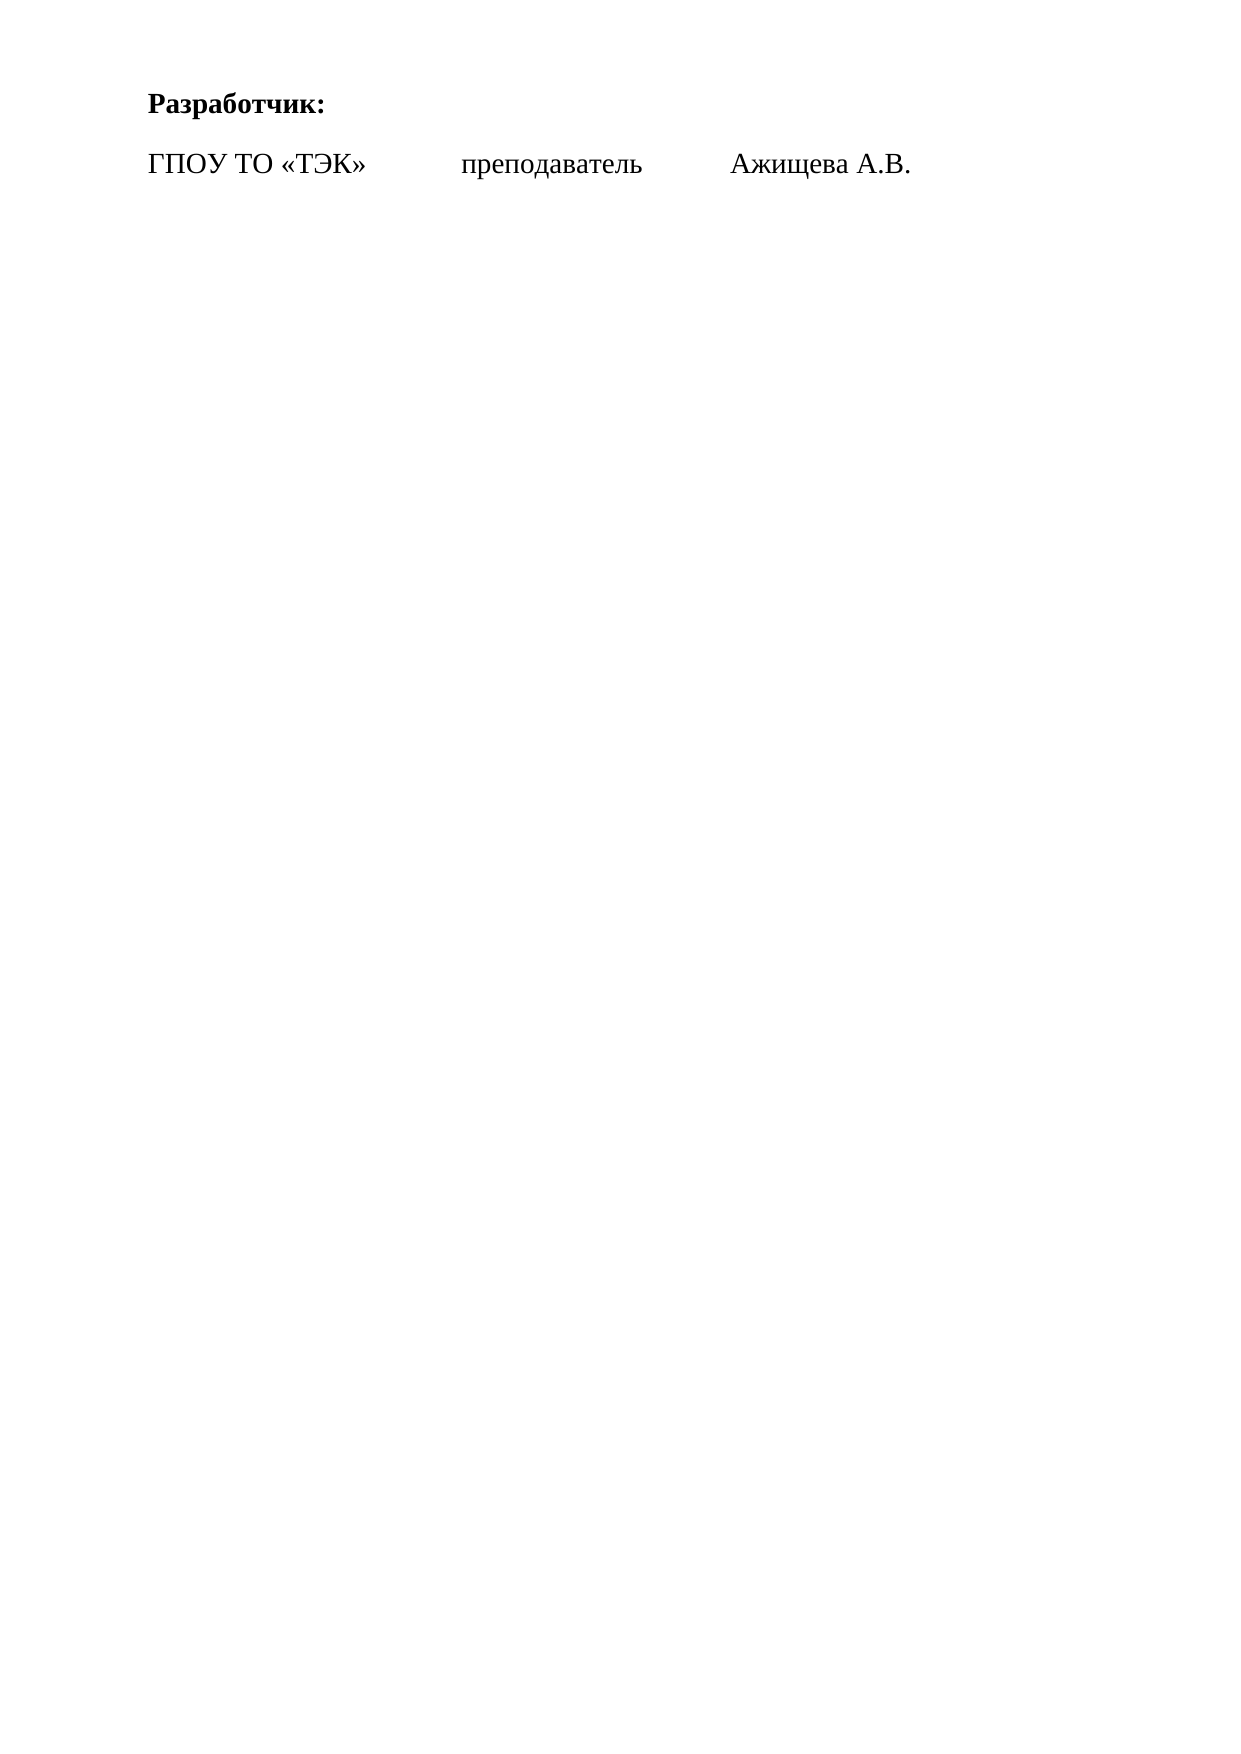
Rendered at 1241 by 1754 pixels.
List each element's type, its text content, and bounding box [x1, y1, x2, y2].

text Разработчик: [148, 86, 1108, 120]
text ГПОУ ТО «ТЭК» преподаватель Ажищева А.В. [148, 146, 1108, 180]
